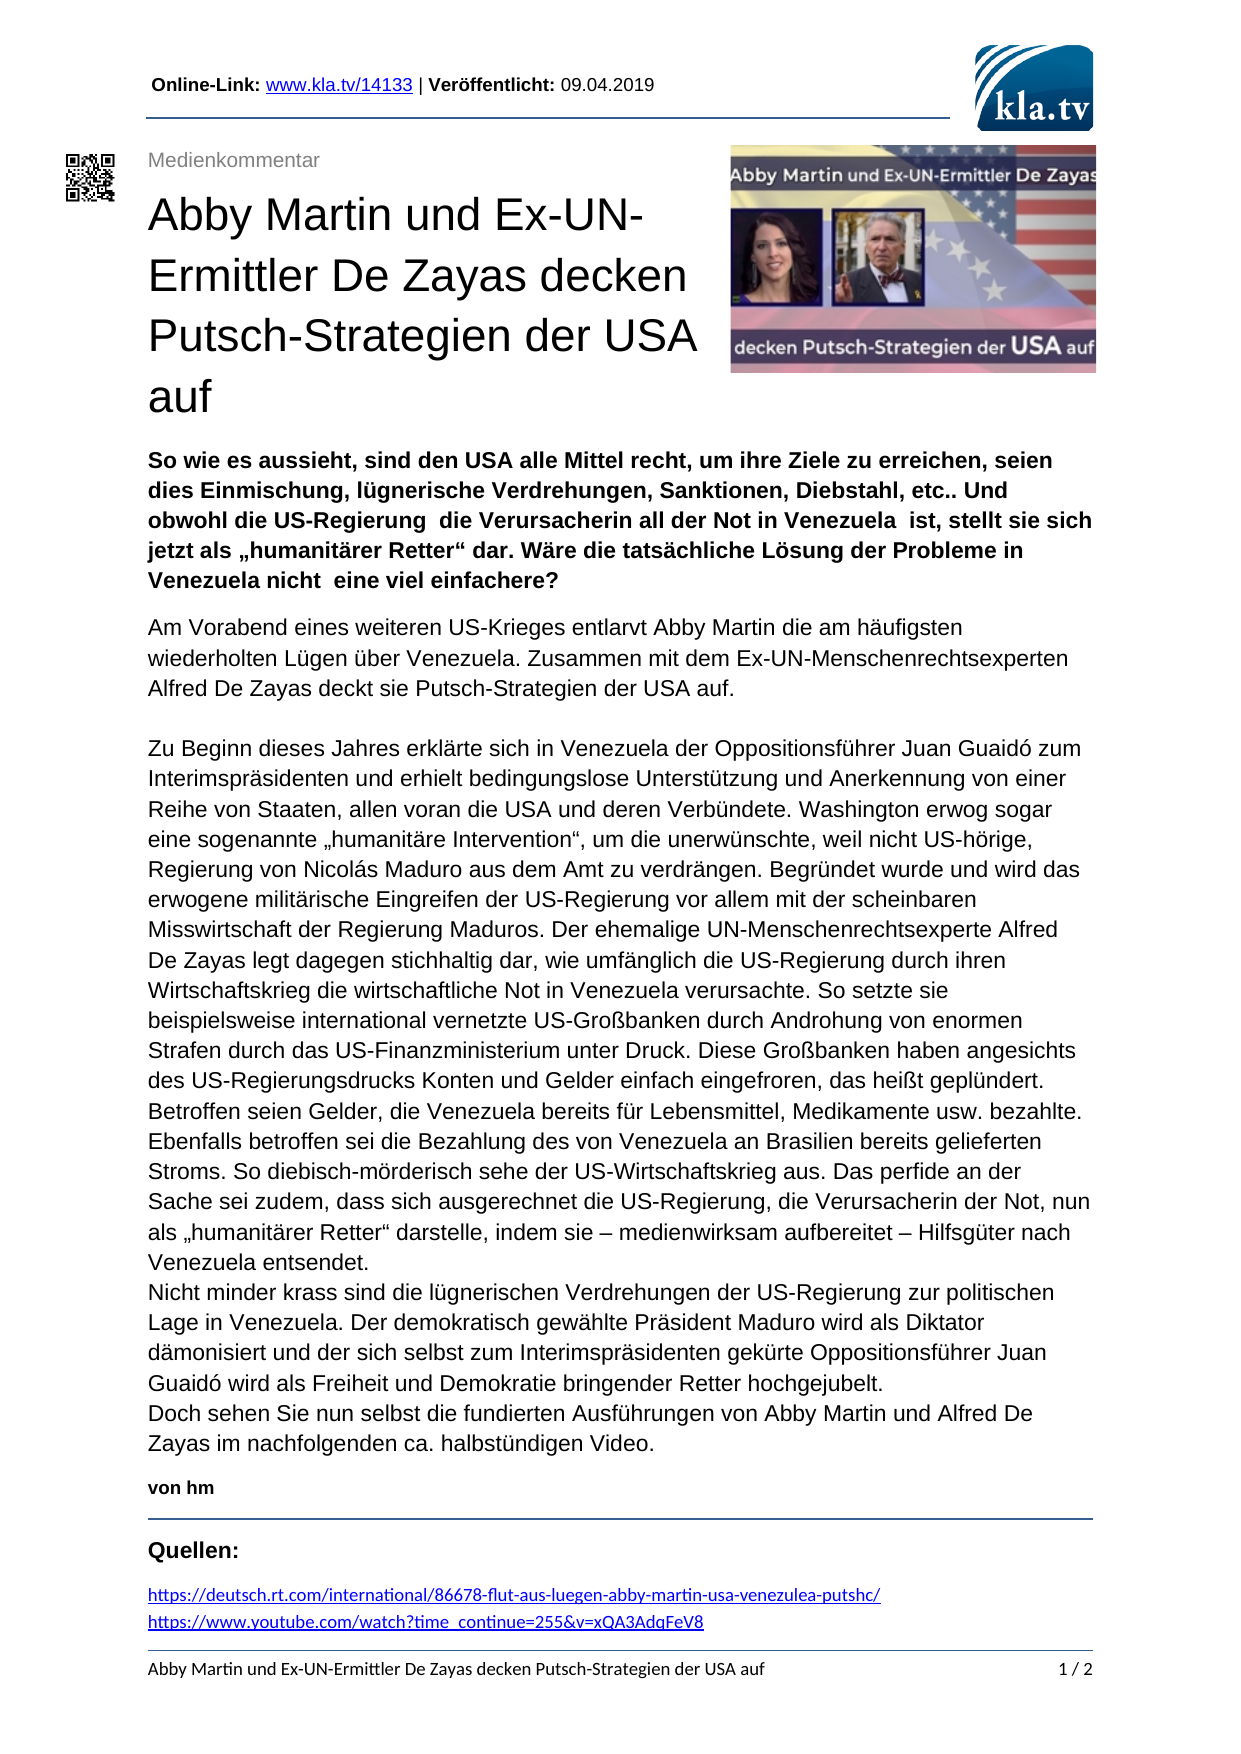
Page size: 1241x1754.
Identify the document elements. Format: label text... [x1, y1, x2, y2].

text Medienkommentar [148, 148, 1093, 172]
text von hm [148, 1477, 1093, 1498]
text So wie es aussieht, sind den USA alle Mittel recht, um ihre Ziele zu erreichen, seien dies Einmischung, lügnerische Verdrehungen, Sanktionen, Diebstahl, etc.. Und obwohl die US-Regierung die Verursacherin all der Not in Venezuela ist, stellt sie sich jetzt als „humanitärer Retter“ dar. Wäre die tatsächliche Lösung der Probleme in Venezuela nicht eine viel einfachere? [148, 447, 1093, 594]
text Abby Martin und Ex-UN-Ermittler De Zayas decken Putsch-Strategien der USA auf [148, 188, 1093, 422]
text Am Vorabend eines weiteren US-Krieges entlarvt Abby Martin die am häufigsten wiederholten Lügen über Venezuela. Zusammen mit dem Ex-UN-Menschenrechtsexperten Alfred De Zayas deckt sie Putsch-Strategien der USA auf. Zu Beginn dieses Jahres erklärte sich in Venezuela der Oppositionsführer Juan Guaidó zum Interimspräsidenten und erhielt bedingungslose Unterstützung und Anerkennung von einer Reihe von Staaten, allen voran die USA und deren Verbündete. Washington erwog sogar eine sogenannte „humanitäre Intervention“, um die unerwünschte, weil nicht US-hörige, Regierung von Nicolás Maduro aus dem Amt zu verdrängen. Begründet wurde und wird das erwogene militärische Eingreifen der US-Regierung vor allem mit der scheinbaren Misswirtschaft der Regierung Maduros. Der ehemalige UN-Menschenrechtsexperte Alfred De Zayas legt dagegen stichhaltig dar, wie umfänglich die US-Regierung durch ihren Wirtschaftskrieg die wirtschaftliche Not in Venezuela verursachte. So setzte sie beispielsweise international vernetzte US-Großbanken durch Androhung von enormen Strafen durch das US-Finanzministerium unter Druck. Diese Großbanken haben angesichts des US-Regierungsdrucks Konten und Gelder einfach eingefroren, das heißt geplündert. Betroffen seien Gelder, die Venezuela bereits für Lebensmittel, Medikamente usw. bezahlte. Ebenfalls betroffen sei die Bezahlung des von Venezuela an Brasilien bereits gelieferten Stroms. So diebisch-mörderisch sehe der US-Wirtschaftskrieg aus. Das perfide an der Sache sei zudem, dass sich ausgerechnet die US-Regierung, die Verursacherin der Not, nun als „humanitärer Retter“ darstelle, indem sie – medienwirksam aufbereitet – Hilfsgüter nach Venezuela entsendet. Nicht minder krass sind die lügnerischen Verdrehungen der US-Regierung zur politischen Lage in Venezuela. Der demokratisch gewählte Präsident Maduro wird als Diktator dämonisiert und der sich selbst zum Interimspräsidenten gekürte Oppositionsführer Juan Guaidó wird als Freiheit und Demokratie bringender Retter hochgejubelt. Doch sehen Sie nun selbst die fundierten Ausführungen von Abby Martin und Alfred De Zayas im nachfolgenden ca. halbstündigen Video. [148, 614, 1093, 1456]
text https://deutsch.rt.com/international/86678-flut-aus-luegen-abby-martin-usa-venezulea-putshc/ https://www.youtube.com/watch?time_continue=255&v=xQA3AdqFeV8 [148, 1583, 1093, 1633]
text Quellen: [148, 1520, 1093, 1563]
